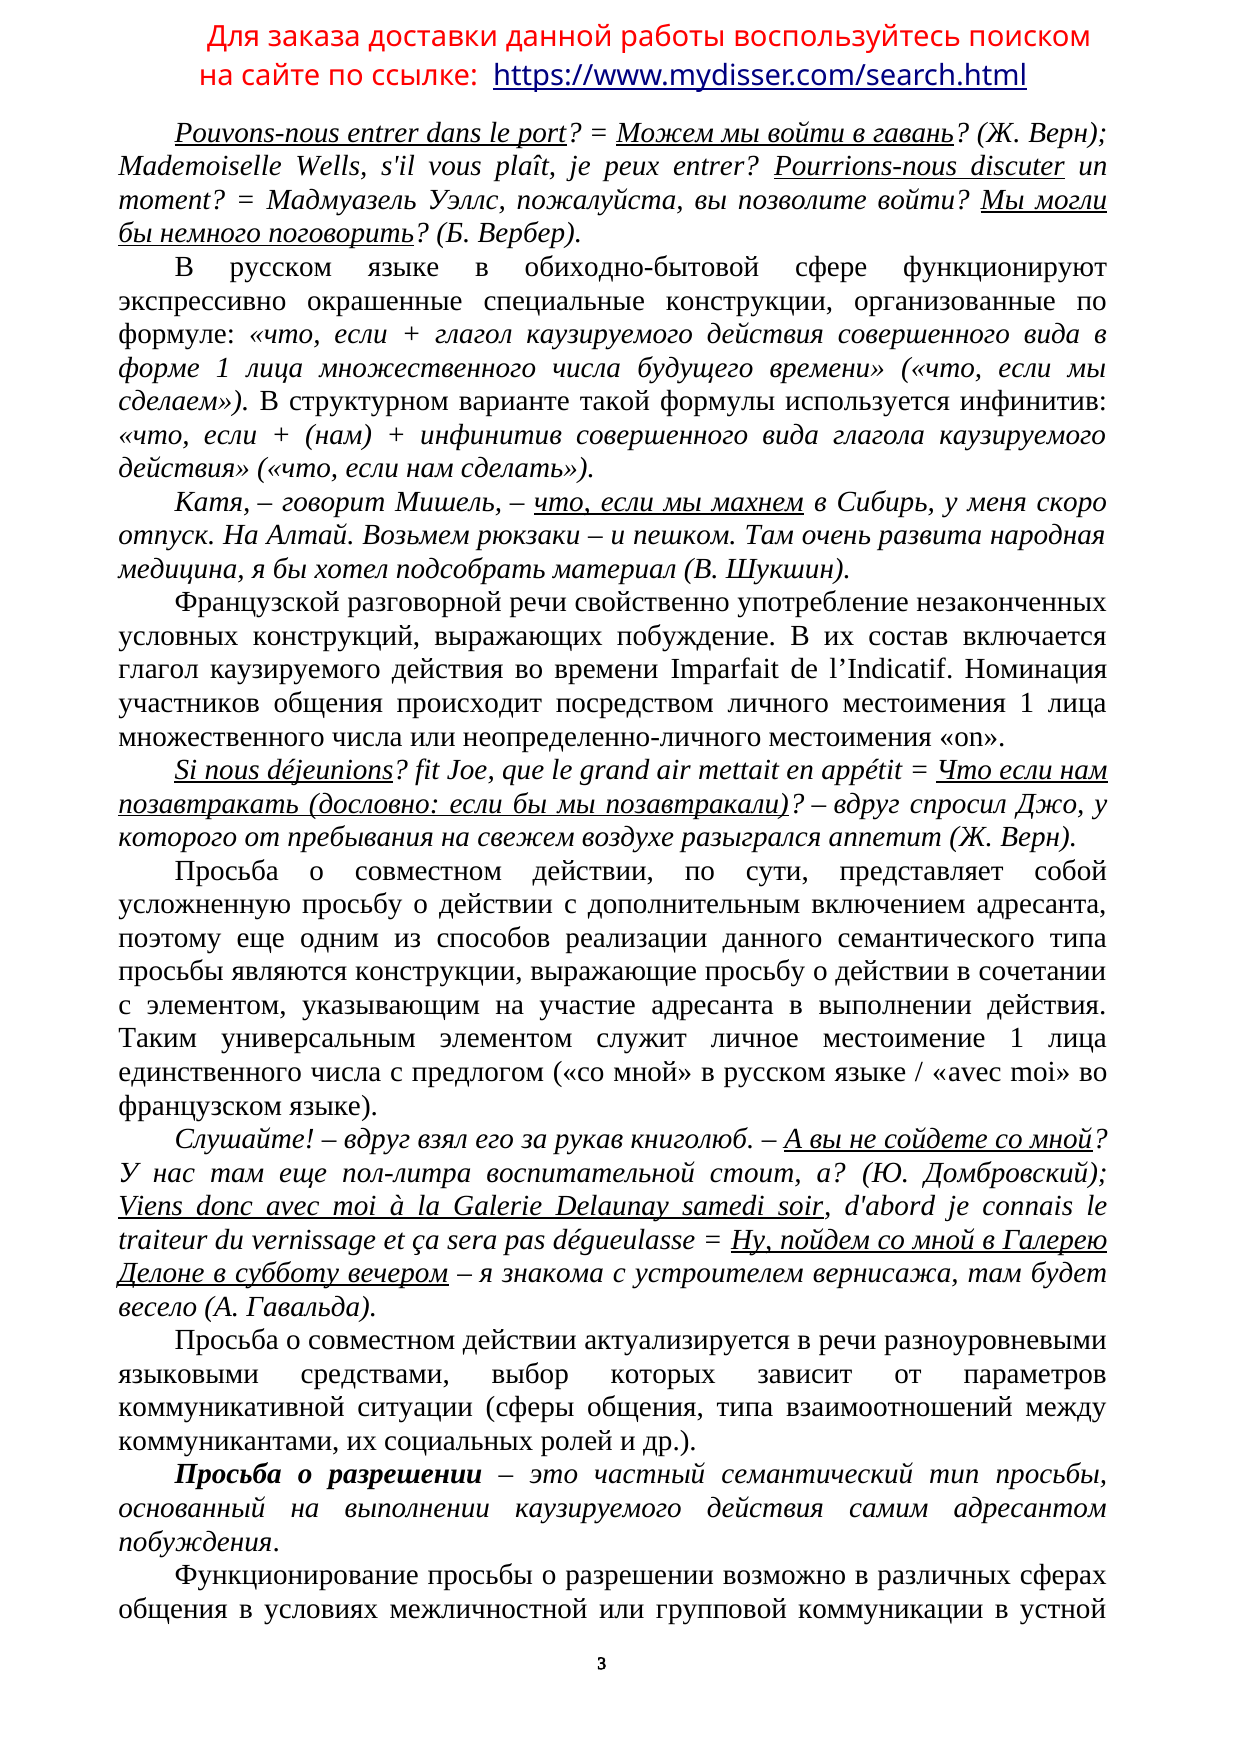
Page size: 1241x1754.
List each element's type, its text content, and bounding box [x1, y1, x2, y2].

text Просьба о разрешении – это частный семантический тип просьбы, основанный на выполнении каузируемого действия самим адресантом побуждения. [118, 1457, 1107, 1557]
text Французской разговорной речи свойственно употребление незаконченных условных конструкций, выражающих побуждение. В их состав включается глагол каузируемого действия во времени Imparfait de l’Indicatif. Номинация участников общения происходит посредством личного местоимения 1 лица множественного числа или неопределенно-личного местоимения «on». [118, 584, 1107, 752]
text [118, 1557, 1107, 1624]
text Si nous déjeunions? fit Joe, que le grand air mettait en appétit = Что если нам позавтракать (дословно: если бы мы позавтракали)? – вдруг спросил Джо, у которого от пребывания на свежем воздухе разыгрался аппетит (Ж. Верн). [118, 752, 1107, 853]
text Слушайте! – вдруг взял его за рукав книголюб. – А вы не сойдете со мной? У нас там еще пол-литра воспитательной стоит, а? (Ю. Домбровский); Viens donc avec moi à la Galerie Delaunay samedi soir, d'abord je connais le traiteur du vernissage et ça sera pas dégueulasse = Ну, пойдем со мной в Галерею Делоне в субботу вечером – я знакома с устроителем вернисажа, там будет весело (А. Гавальда). [118, 1121, 1107, 1322]
text Pouvons-nous entrer dans le port? = Можем мы войти в гавань? (Ж. Верн); Mademoiselle Wells, s'il vous plaît, je peux entrer? Pourrions-nous discuter un moment? = Мадмуазель Уэллс, пожалуйста, вы позволите войти? Мы могли бы немного поговорить? (Б. Вербер). [118, 115, 1107, 249]
text Катя, – говорит Мишель, – что, если мы махнем в Сибирь, у меня скоро отпуск. На Алтай. Возьмем рюкзаки – и пешком. Там очень развита народная медицина, я бы хотел подсобрать материал (В. Шукшин). [118, 484, 1107, 584]
text В русском языке в обиходно-бытовой сфере функционируют экспрессивно окрашенные специальные конструкции, организованные по формуле: «что, если + глагол каузируемого действия совершенного вида в форме 1 лица множественного числа будущего времени» («что, если мы сделаем»). В структурном варианте такой формулы используется инфинитив: «что, если + (нам) + инфинитив совершенного вида глагола каузируемого действия» («что, если нам сделать»). [118, 249, 1107, 484]
text Просьба о совместном действии, по сути, представляет собой усложненную просьбу о действии с дополнительным включением адресанта, поэтому еще одним из способов реализации данного семантического типа просьбы являются конструкции, выражающие просьбу о действии в сочетании с элементом, указывающим на участие адресанта в выполнении действия. Таким универсальным элементом служит личное местоимение 1 лица единственного числа с предлогом («со мной» в русском языке / «avec moi» во французском языке). [118, 853, 1107, 1121]
text Просьба о совместном действии актуализируется в речи разноуровневыми языковыми средствами, выбор которых зависит от параметров коммуникативной ситуации (сферы общения, типа взаимоотношений между коммуникантами, их социальных ролей и др.). [118, 1322, 1107, 1457]
